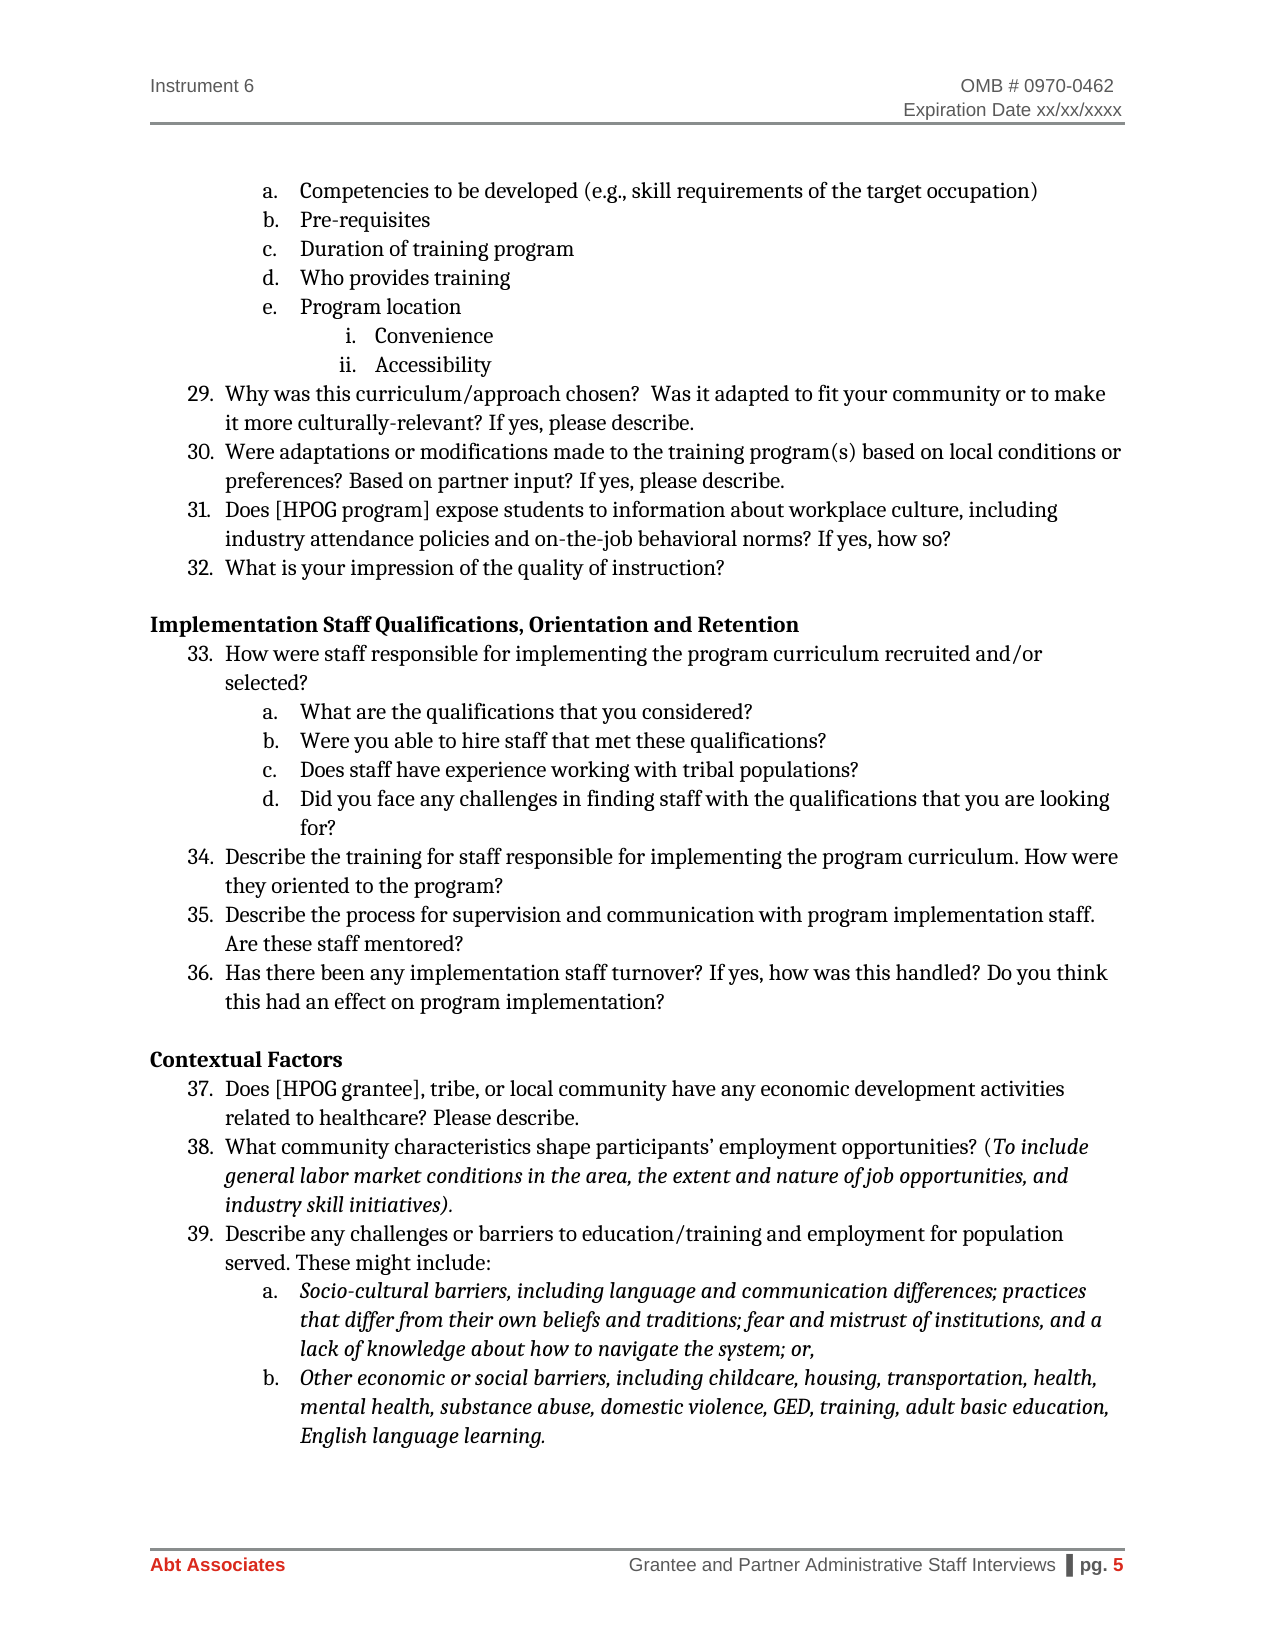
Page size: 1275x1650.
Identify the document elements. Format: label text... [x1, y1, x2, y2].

list Duration of training program [262, 236, 1125, 262]
list Who provides training [262, 265, 1125, 291]
text Implementation Staff Qualifications, Orientation and Retention [150, 612, 1125, 638]
list Pre-requisites [262, 207, 1125, 233]
list What is your impression of the quality of instruction? [187, 554, 1125, 581]
list Does [HPOG program] expose students to information about workplace culture, including industry attendance policies and on-the-job behavioral norms? If yes, how so? [187, 496, 1125, 552]
list Socio-cultural barriers, including language and communication differences; practices that differ from their own beliefs and traditions; fear and mistrust of institutions, and a lack of knowledge about how to navigate the system; or, [262, 1278, 1125, 1362]
text Contextual Factors [150, 1047, 1125, 1073]
list Were adaptations or modifications made to the training program(s) based on local conditions or preferences? Based on partner input? If yes, please describe. [187, 438, 1125, 494]
list Does [HPOG grantee], tribe, or local community have any economic development activities related to healthcare? Please describe. [187, 1076, 1125, 1131]
list Competencies to be developed (e.g., skill requirements of the target occupation) [262, 178, 1125, 204]
list Convenience [356, 323, 1125, 349]
list What are the qualifications that you considered? [262, 699, 1125, 725]
list Describe any challenges or barriers to education/training and employment for population served. These might include: [187, 1220, 1125, 1276]
list Describe the training for staff responsible for implementing the program curriculum. How were they oriented to the program? [187, 844, 1125, 899]
list Does staff have experience working with tribal populations? [262, 757, 1125, 783]
list Did you face any challenges in finding staff with the qualifications that you are looking for? [262, 786, 1125, 841]
list Program location [262, 294, 1125, 320]
list Were you able to hire staff that met these qualifications? [262, 728, 1125, 754]
list Describe the process for supervision and communication with program implementation staff. Are these staff mentored? [187, 902, 1125, 957]
list Accessibility [356, 352, 1125, 378]
list What community characteristics shape participants’ employment opportunities? (To include general labor market conditions in the area, the extent and nature of job opportunities, and industry skill initiatives). [187, 1133, 1125, 1218]
list Has there been any implementation staff turnover? If yes, how was this handled? Do you think this had an effect on program implementation? [187, 960, 1125, 1015]
list How were staff responsible for implementing the program curriculum recruited and/or selected? [187, 641, 1125, 696]
list Why was this curriculum/approach chosen? Was it adapted to fit your community or to make it more culturally-relevant? If yes, please describe. [187, 381, 1125, 436]
list Other economic or social barriers, including childcare, housing, transportation, health, mental health, substance abuse, domestic violence, GED, training, adult basic education, English language learning. [262, 1365, 1125, 1449]
